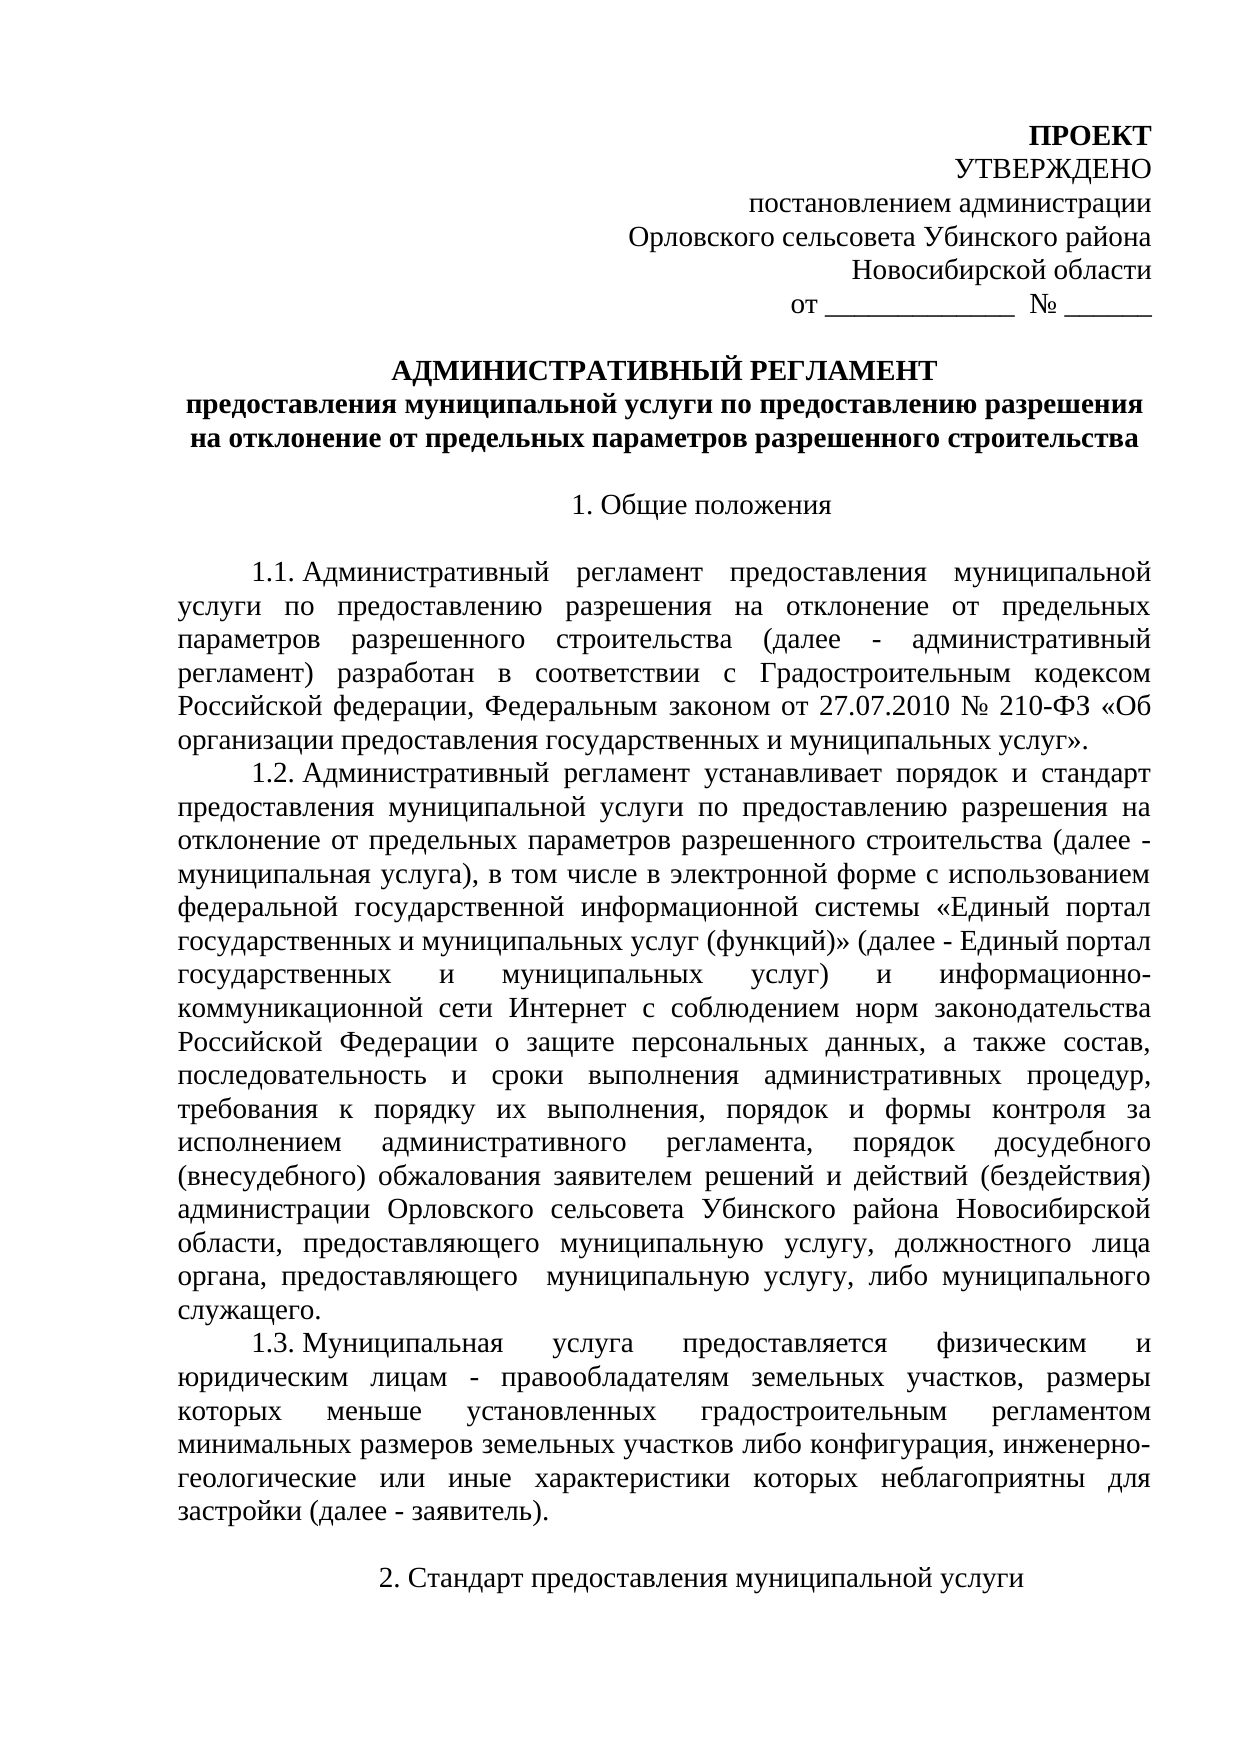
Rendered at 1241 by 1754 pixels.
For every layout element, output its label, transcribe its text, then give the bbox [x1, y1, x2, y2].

text 1.1. Административный регламент предоставления муниципальной услуги по предоставлению разрешения на отклонение от предельных параметров разрешенного строительства (далее - административный регламент) разработан в соответствии с Градостроительным кодексом Российской федерации, Федеральным законом от 27.07.2010 № 210-ФЗ «Об организации предоставления государственных и муниципальных услуг». [177, 554, 1152, 755]
text Орловского сельсовета Убинского района [177, 219, 1152, 252]
text 1.3. Муниципальная услуга предоставляется физическим и юридическим лицам - правообладателям земельных участков, размеры которых меньше установленных градостроительным регламентом минимальных размеров земельных участков либо конфигурация, инженерно-геологические или иные характеристики которых неблагоприятны для застройки (далее - заявитель). [177, 1326, 1152, 1527]
text Новосибирской области [177, 252, 1152, 286]
text от _____________ № ______ [177, 286, 1152, 319]
text АДМИНИСТРАТИВНЫЙ РЕГЛАМЕНТ [177, 353, 1152, 386]
text ПРОЕКТ [177, 118, 1152, 152]
text 1.2. Административный регламент устанавливает порядок и стандарт предоставления муниципальной услуги по предоставлению разрешения на отклонение от предельных параметров разрешенного строительства (далее - муниципальная услуга), в том числе в электронной форме с использованием федеральной государственной информационной системы «Единый портал государственных и муниципальных услуг (функций)» (далее - Единый портал государственных и муниципальных услуг) и информационно-коммуникационной сети Интернет с соблюдением норм законодательства Российской Федерации о защите персональных данных, а также состав, последовательность и сроки выполнения административных процедур, требования к порядку их выполнения, порядок и формы контроля за исполнением административного регламента, порядок досудебного (внесудебного) обжалования заявителем решений и действий (бездействия) администрации Орловского сельсовета Убинского района Новосибирской области, предоставляющего муниципальную услугу, должностного лица органа, предоставляющего муниципальную услугу, либо муниципального служащего. [177, 755, 1152, 1326]
text 1. Общие положения [177, 487, 1152, 521]
text УТВЕРЖДЕНО [177, 152, 1152, 185]
text постановлением администрации [177, 185, 1152, 219]
text предоставления муниципальной услуги по предоставлению разрешения на отклонение от предельных параметров разрешенного строительства [177, 386, 1152, 453]
text 2. Стандарт предоставления муниципальной услуги [177, 1560, 1152, 1594]
